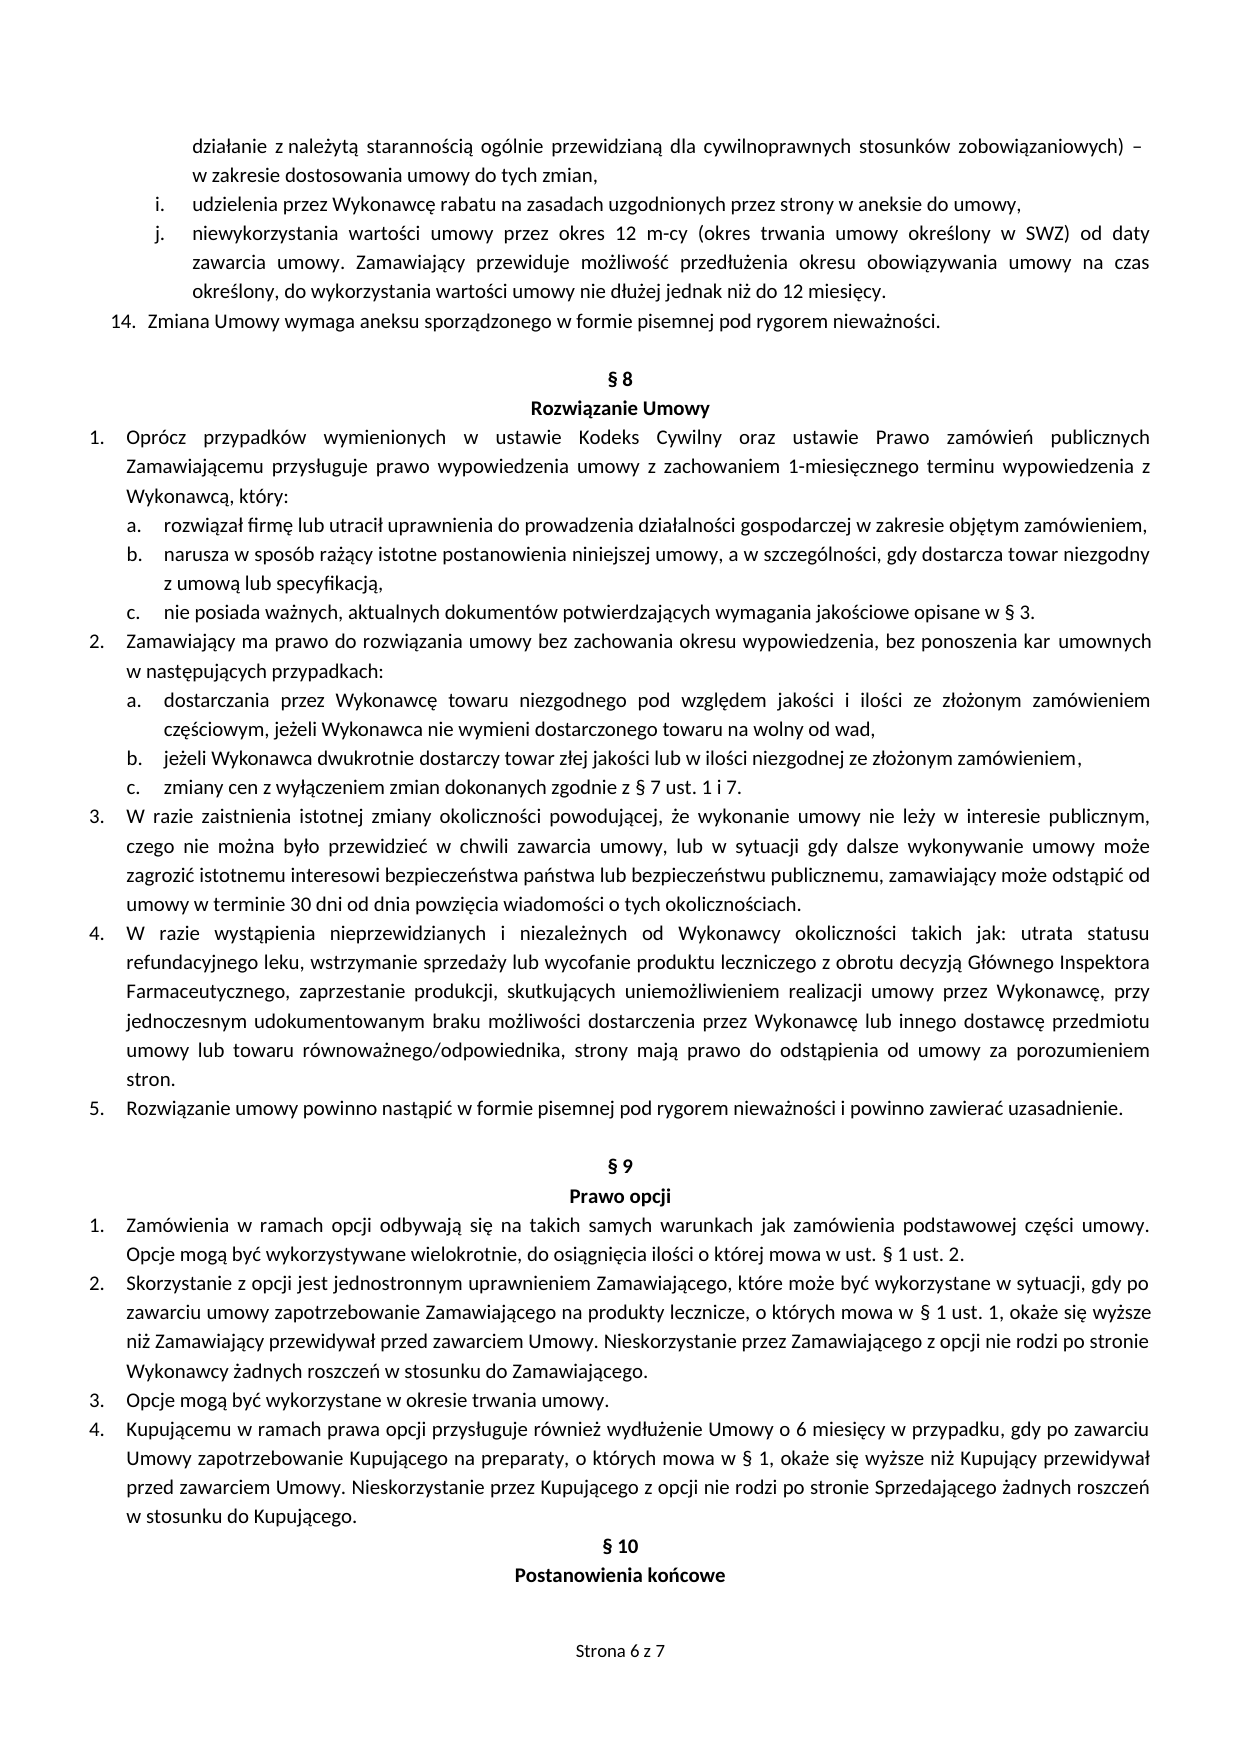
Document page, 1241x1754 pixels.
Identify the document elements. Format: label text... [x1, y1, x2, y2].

text § 10 [89, 1533, 1152, 1558]
text Prawo opcji [89, 1183, 1152, 1208]
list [155, 133, 1152, 187]
list jeżeli Wykonawca dwukrotnie dostarczy towar złej jakości lub w ilości niezgodnej ze złożonym zamówieniem, [126, 745, 1152, 771]
list Zmiana Umowy wymaga aneksu sporządzonego w formie pisemnej pod rygorem nieważności. [110, 308, 1137, 333]
list Zamówienia w ramach opcji odbywają się na takich samych warunkach jak zamówienia podstawowej części umowy. Opcje mogą być wykorzystywane wielokrotnie, do osiągnięcia ilości o której mowa w ust. § 1 ust. 2. [89, 1212, 1152, 1267]
list zmiany cen z wyłączeniem zmian dokonanych zgodnie z § 7 ust. 1 i 7. [126, 774, 1152, 800]
list Rozwiązanie umowy powinno nastąpić w formie pisemnej pod rygorem nieważności i powinno zawierać uzasadnienie. [89, 1095, 1152, 1121]
text § 8 [89, 366, 1152, 392]
list Kupującemu w ramach prawa opcji przysługuje również wydłużenie Umowy o 6 miesięcy w przypadku, gdy po zawarciu Umowy zapotrzebowanie Kupującego na preparaty, o których mowa w § 1, okaże się wyższe niż Kupujący przewidywał przed zawarciem Umowy. Nieskorzystanie przez Kupującego z opcji nie rodzi po stronie Sprzedającego żadnych roszczeń w stosunku do Kupującego. [89, 1416, 1152, 1529]
list Skorzystanie z opcji jest jednostronnym uprawnieniem Zamawiającego, które może być wykorzystane w sytuacji, gdy po zawarciu umowy zapotrzebowanie Zamawiającego na produkty lecznicze, o których mowa w § 1 ust. 1, okaże się wyższe niż Zamawiający przewidywał przed zawarciem Umowy. Nieskorzystanie przez Zamawiającego z opcji nie rodzi po stronie Wykonawcy żadnych roszczeń w stosunku do Zamawiającego. [89, 1270, 1152, 1383]
list W razie wystąpienia nieprzewidzianych i niezależnych od Wykonawcy okoliczności takich jak: utrata statusu refundacyjnego leku, wstrzymanie sprzedaży lub wycofanie produktu leczniczego z obrotu decyzją Głównego Inspektora Farmaceutycznego, zaprzestanie produkcji, skutkujących uniemożliwieniem realizacji umowy przez Wykonawcę, przy jednoczesnym udokumentowanym braku możliwości dostarczenia przez Wykonawcę lub innego dostawcę przedmiotu umowy lub towaru równoważnego/odpowiednika, strony mają prawo do odstąpienia od umowy za porozumieniem stron. [89, 920, 1152, 1092]
list Oprócz przypadków wymienionych w ustawie Kodeks Cywilny oraz ustawie Prawo zamówień publicznych Zamawiającemu przysługuje prawo wypowiedzenia umowy z zachowaniem 1-miesięcznego terminu wypowiedzenia z Wykonawcą, który: [89, 424, 1152, 508]
list rozwiązał firmę lub utracił uprawnienia do prowadzenia działalności gospodarczej w zakresie objętym zamówieniem, [126, 512, 1152, 537]
list dostarczania przez Wykonawcę towaru niezgodnego pod względem jakości i ilości ze złożonym zamówieniem częściowym, jeżeli Wykonawca nie wymieni dostarczonego towaru na wolny od wad, [126, 687, 1152, 742]
text Rozwiązanie Umowy [89, 395, 1152, 421]
text Postanowienia końcowe [89, 1562, 1152, 1587]
text § 9 [89, 1154, 1152, 1179]
list narusza w sposób rażący istotne postanowienia niniejszej umowy, a w szczególności, gdy dostarcza towar niezgodny z umową lub specyfikacją, [126, 541, 1152, 596]
list udzielenia przez Wykonawcę rabatu na zasadach uzgodnionych przez strony w aneksie do umowy, [155, 191, 1152, 217]
list Zamawiający ma prawo do rozwiązania umowy bez zachowania okresu wypowiedzenia, bez ponoszenia kar umownych w następujących przypadkach: [89, 629, 1152, 683]
list niewykorzystania wartości umowy przez okres 12 m-cy (okres trwania umowy określony w SWZ) od daty zawarcia umowy. Zamawiający przewiduje możliwość przedłużenia okresu obowiązywania umowy na czas określony, do wykorzystania wartości umowy nie dłużej jednak niż do 12 miesięcy. [155, 220, 1152, 304]
list Opcje mogą być wykorzystane w okresie trwania umowy. [89, 1387, 1152, 1412]
list W razie zaistnienia istotnej zmiany okoliczności powodującej, że wykonanie umowy nie leży w interesie publicznym, czego nie można było przewidzieć w chwili zawarcia umowy, lub w sytuacji gdy dalsze wykonywanie umowy może zagrozić istotnemu interesowi bezpieczeństwa państwa lub bezpieczeństwu publicznemu, zamawiający może odstąpić od umowy w terminie 30 dni od dnia powzięcia wiadomości o tych okolicznościach. [89, 804, 1152, 917]
list nie posiada ważnych, aktualnych dokumentów potwierdzających wymagania jakościowe opisane w § 3. [126, 599, 1152, 625]
